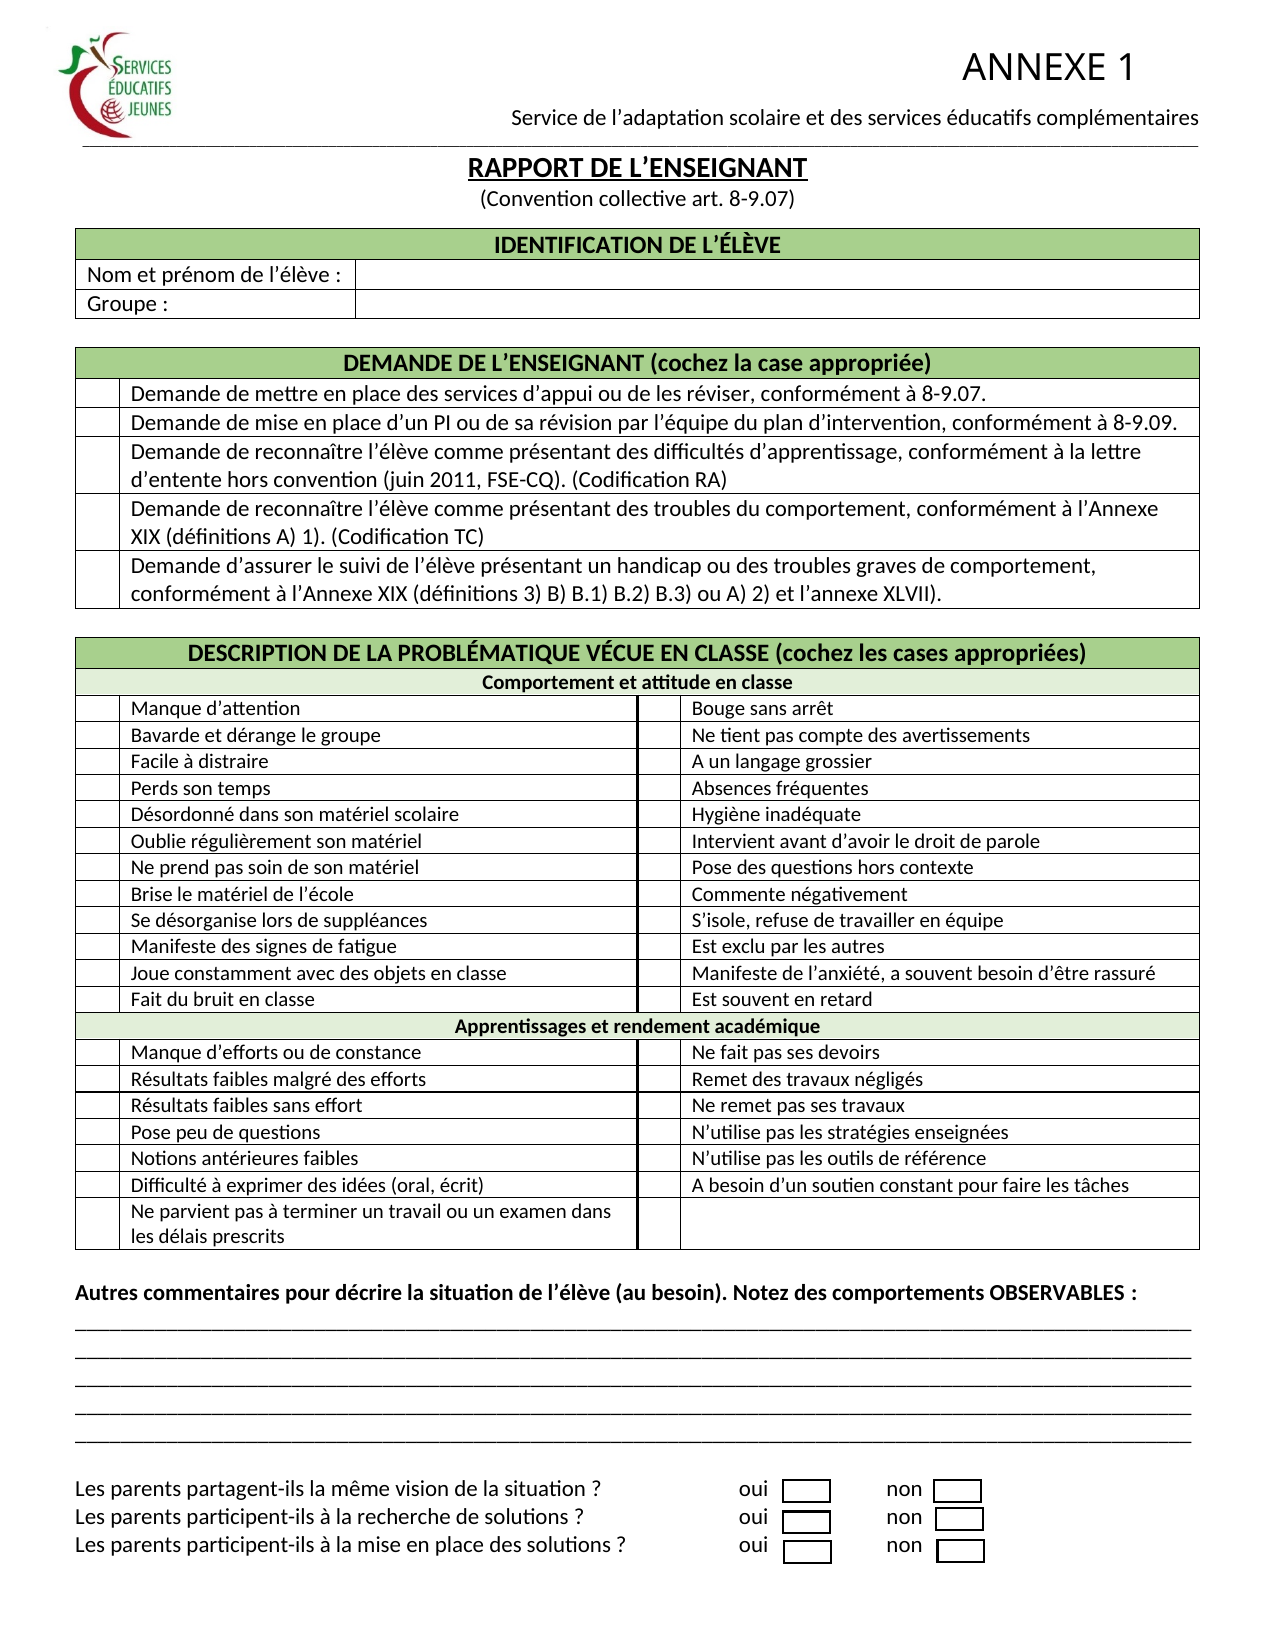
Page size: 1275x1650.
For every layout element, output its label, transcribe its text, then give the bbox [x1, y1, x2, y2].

table_cell Apprentissages et rendement académique [76, 1013, 1199, 1038]
table_cell [639, 696, 680, 721]
table_cell [356, 260, 1199, 288]
table_cell Absences fréquentes [681, 775, 1199, 800]
table_cell Brise le matériel de l’école [120, 881, 636, 906]
table_cell [76, 1040, 119, 1065]
table_cell [639, 881, 680, 906]
table_cell [639, 1093, 680, 1118]
table_cell [76, 1119, 119, 1144]
table_cell Groupe : [76, 290, 355, 317]
table_cell [639, 987, 680, 1012]
table_cell [76, 379, 119, 407]
table_cell [76, 1066, 119, 1091]
table_cell [639, 960, 680, 986]
table_cell [76, 1172, 119, 1197]
table_cell Bouge sans arrêt [681, 696, 1199, 721]
table_cell A besoin d’un soutien constant pour faire les tâches [681, 1172, 1199, 1197]
table_cell Notions antérieures faibles [120, 1145, 636, 1171]
table_cell Manifeste de l’anxiété, a souvent besoin d’être rassuré [681, 960, 1199, 986]
table_cell [76, 828, 119, 853]
table_cell [639, 934, 680, 959]
table_cell [76, 494, 119, 550]
table_cell Nom et prénom de l’élève : [76, 260, 355, 288]
table_cell Pose peu de questions [120, 1119, 636, 1144]
picture [45, 26, 199, 146]
table_cell Manifeste des signes de fatigue [120, 934, 636, 959]
table_cell [639, 907, 680, 933]
text Les parents partagent-ils la même vision de la situation ? oui non [75, 1474, 1200, 1502]
table_cell [76, 1198, 119, 1249]
table_cell Est souvent en retard [681, 987, 1199, 1012]
table_cell N’utilise pas les outils de référence [681, 1145, 1199, 1171]
table_cell Pose des questions hors contexte [681, 854, 1199, 880]
table_cell Résultats faibles malgré des efforts [120, 1066, 636, 1091]
table_cell [639, 775, 680, 800]
table_cell Résultats faibles sans effort [120, 1093, 636, 1118]
text Autres commentaires pour décrire la situation de l’élève (au besoin). Notez des comportements OBSERVABLES : [75, 1278, 1200, 1306]
text __________________________________________________________________________________________________________________________________________________________________________________________________________________________________________________________________________________________________________________________________________________________________________________________________________________________________________________________________________________________________________ [75, 1306, 1200, 1446]
table_cell [76, 987, 119, 1012]
table_cell [639, 722, 680, 747]
table_cell Manque d’attention [120, 696, 636, 721]
table_cell Comportement et attitude en classe [76, 669, 1199, 694]
table_cell Demande de reconnaître l’élève comme présentant des difficultés d’apprentissage, conformément à la lettre d’entente hors convention (juin 2011, FSE-CQ). (Codification RA) [120, 437, 1199, 493]
table_cell Bavarde et dérange le groupe [120, 722, 636, 747]
table_cell [639, 1145, 680, 1171]
table_cell Commente négativement [681, 881, 1199, 906]
text Les parents participent-ils à la mise en place des solutions ? oui non [75, 1530, 1200, 1558]
table_cell Ne tient pas compte des avertissements [681, 722, 1199, 747]
table_cell [639, 1040, 680, 1065]
table_cell Joue constamment avec des objets en classe [120, 960, 636, 986]
table_cell [76, 1093, 119, 1118]
table_cell Perds son temps [120, 775, 636, 800]
table_cell [639, 1172, 680, 1197]
table_cell Demande de reconnaître l’élève comme présentant des troubles du comportement, conformément à l’Annexe XIX (définitions A) 1). (Codification TC) [120, 494, 1199, 550]
table_cell Hygiène inadéquate [681, 801, 1199, 827]
table_cell Demande de mettre en place des services d’appui ou de les réviser, conformément à 8-9.07. [120, 379, 1199, 407]
table_cell Ne remet pas ses travaux [681, 1093, 1199, 1118]
table_cell Fait du bruit en classe [120, 987, 636, 1012]
table_header IDENTIFICATION DE L’ÉLÈVE [76, 229, 1199, 259]
table_cell Facile à distraire [120, 749, 636, 774]
table_cell [76, 722, 119, 747]
text Service de l’adaptation scolaire et des services éducatifs complémentaires [199, 103, 1200, 131]
table_cell Désordonné dans son matériel scolaire [120, 801, 636, 827]
table_cell Ne parvient pas à terminer un travail ou un examen dans les délais prescrits [120, 1198, 636, 1249]
table_cell S’isole, refuse de travailler en équipe [681, 907, 1199, 933]
table_cell [76, 408, 119, 436]
text __________________________________________________________________________________________________________________________________________________________ [75, 131, 1200, 149]
table_cell [76, 1145, 119, 1171]
table_cell [76, 437, 119, 493]
table_cell [76, 696, 119, 721]
table_cell [76, 960, 119, 986]
table_cell [639, 854, 680, 880]
table_cell Intervient avant d’avoir le droit de parole [681, 828, 1199, 853]
text RAPPORT DE L’ENSEIGNANT [75, 149, 1200, 184]
table_cell Est exclu par les autres [681, 934, 1199, 959]
table_cell Difficulté à exprimer des idées (oral, écrit) [120, 1172, 636, 1197]
table_cell Manque d’efforts ou de constance [120, 1040, 636, 1065]
table_cell A un langage grossier [681, 749, 1199, 774]
table_cell [76, 881, 119, 906]
table_cell [639, 749, 680, 774]
table_cell N’utilise pas les stratégies enseignées [681, 1119, 1199, 1144]
table_cell [356, 290, 1199, 317]
table_cell [76, 854, 119, 880]
table_cell [76, 551, 119, 607]
table_cell [76, 934, 119, 959]
table_cell [639, 1119, 680, 1144]
table_cell [76, 749, 119, 774]
table_cell [76, 907, 119, 933]
table_cell Remet des travaux négligés [681, 1066, 1199, 1091]
table_cell [639, 1198, 680, 1249]
table_cell Oublie régulièrement son matériel [120, 828, 636, 853]
table_cell [681, 1198, 1199, 1249]
table_cell [639, 828, 680, 853]
table_cell [76, 801, 119, 827]
table_cell [76, 775, 119, 800]
table_cell Ne prend pas soin de son matériel [120, 854, 636, 880]
table_cell Ne fait pas ses devoirs [681, 1040, 1199, 1065]
table_header DESCRIPTION DE LA PROBLÉMATIQUE VÉCUE EN CLASSE (cochez les cases appropriées) [76, 638, 1199, 668]
table_cell Se désorganise lors de suppléances [120, 907, 636, 933]
table_cell [639, 801, 680, 827]
table_cell Demande de mise en place d’un PI ou de sa révision par l’équipe du plan d’intervention, conformément à 8-9.09. [120, 408, 1199, 436]
text (Convention collective art. 8-9.07) [75, 184, 1200, 212]
text Les parents participent-ils à la recherche de solutions ? oui non [75, 1502, 1200, 1530]
table_cell [639, 1066, 680, 1091]
table_cell Demande d’assurer le suivi de l’élève présentant un handicap ou des troubles graves de comportement, conformément à l’Annexe XIX (définitions 3) B) B.1) B.2) B.3) ou A) 2) et l’annexe XLVII). [120, 551, 1199, 607]
table_header DEMANDE DE L’ENSEIGNANT (cochez la case appropriée) [76, 348, 1199, 378]
